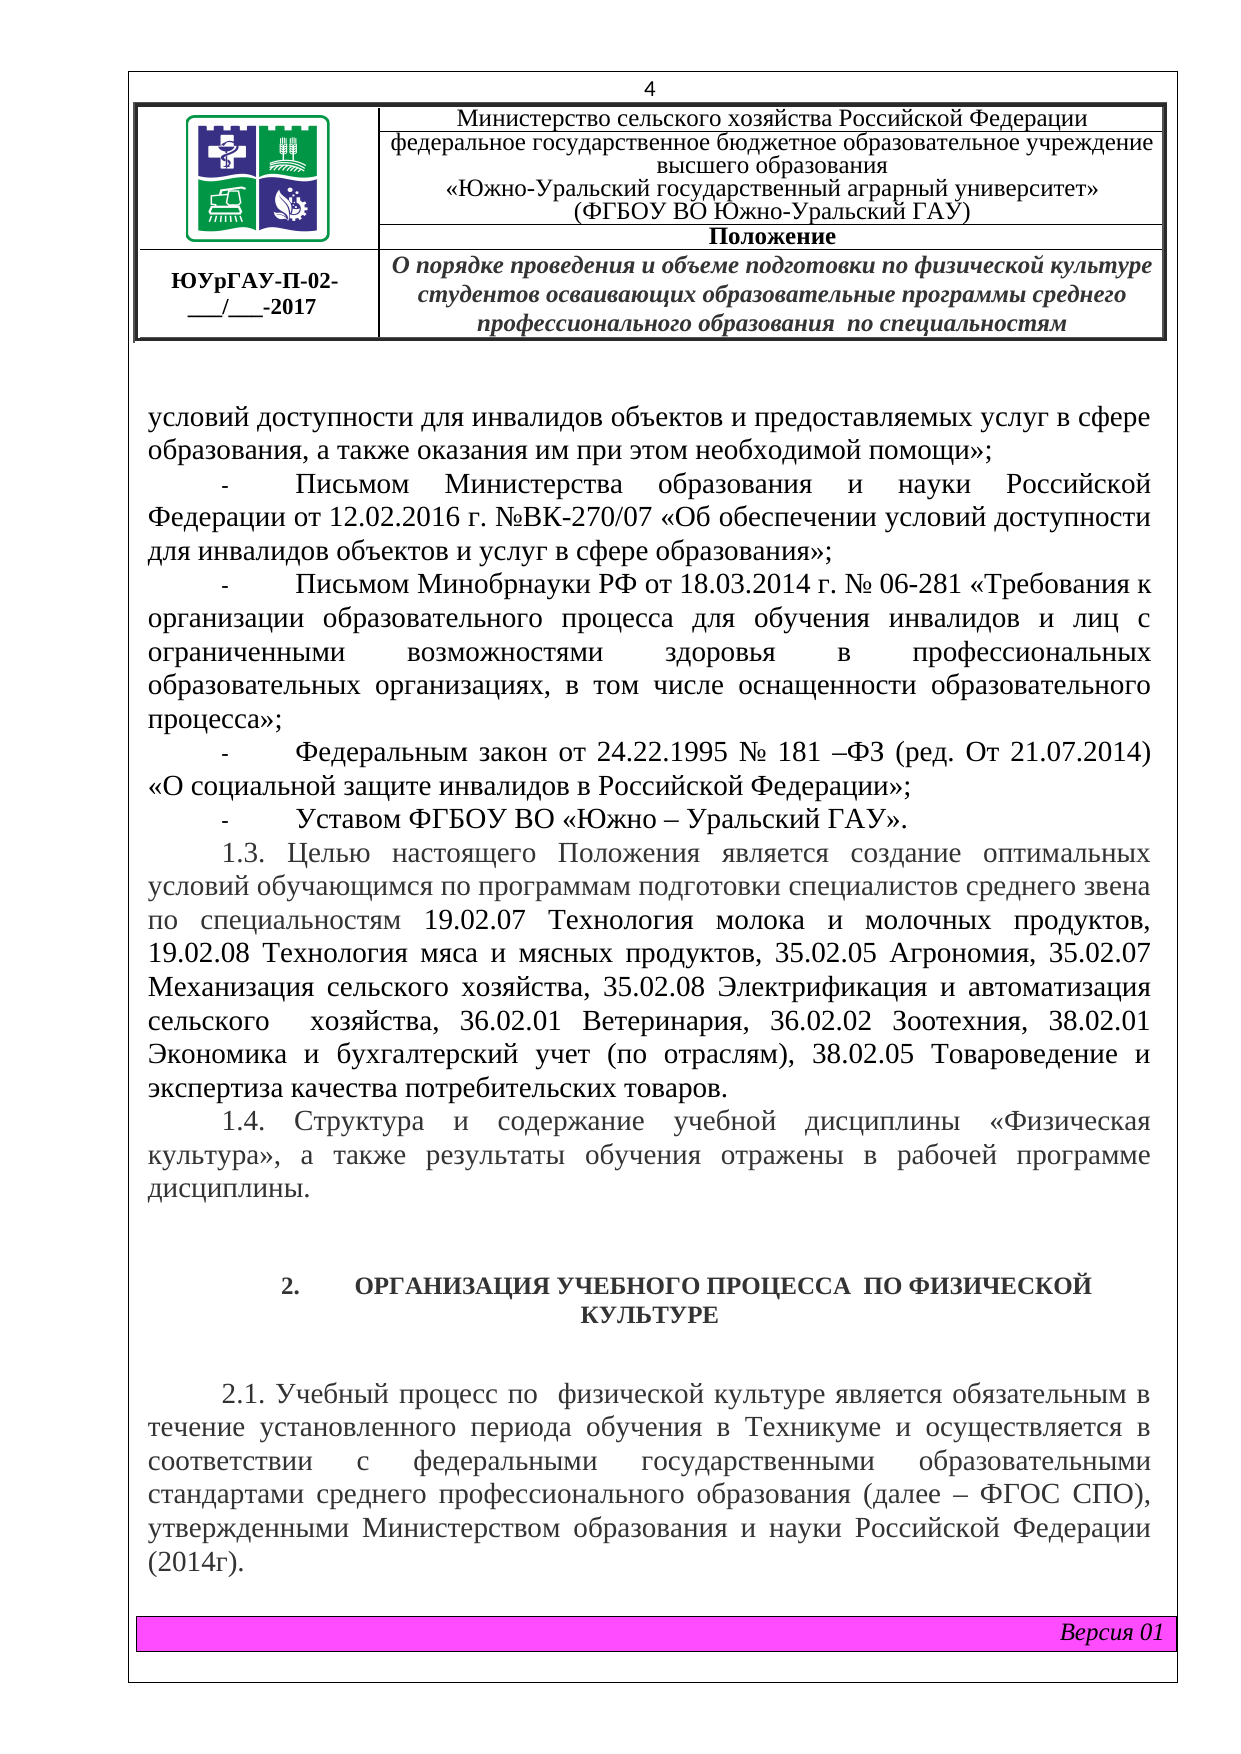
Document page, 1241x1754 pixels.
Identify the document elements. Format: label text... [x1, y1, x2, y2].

list Письмом Минобрнауки РФ от 18.03.2014 г. № 06-281 «Требования к организации образовательного процесса для обучения инвалидов и лиц с ограниченными возможностями здоровья в профессиональных образовательных организациях, в том числе оснащенности образовательного процесса»; [148, 567, 1152, 734]
list ОРГАНИЗАЦИЯ УЧЕБНОГО ПРОЦЕССА ПО ФИЗИЧЕСКОЙ КУЛЬТУРЕ [148, 1271, 1152, 1328]
picture [186, 115, 330, 242]
list Федеральным закон от 24.22.1995 № 181 –ФЗ (ред. От 21.07.2014) «О социальной защите инвалидов в Российской Федерации»; [148, 734, 1152, 801]
text 1.4. Структура и содержание учебной дисциплины «Физическая культура», а также результаты обучения отражены в рабочей программе дисциплины. [148, 1103, 1152, 1204]
text 2.1. Учебный процесс по физической культуре является обязательным в течение установленного периода обучения в Техникуме и осуществляется в соответствии с федеральными государственными образовательными стандартами среднего профессионального образования (далее – ФГОС СПО), утвержденными Министерством образования и науки Российской Федерации (2014г). [148, 1376, 1152, 1577]
text 1.3. Целью настоящего Положения является создание оптимальных условий обучающимся по программам подготовки специалистов среднего звена по специальностям 19.02.07 Технология молока и молочных продуктов, 19.02.08 Технология мяса и мясных продуктов, 35.02.05 Агрономия, 35.02.07 Механизация сельского хозяйства, 35.02.08 Электрификация и автоматизация сельского хозяйства, 36.02.01 Ветеринария, 36.02.02 Зоотехния, 38.02.01 Экономика и бухгалтерский учет (по отраслям), 38.02.05 Товароведение и экспертиза качества потребительских товаров. [148, 835, 1152, 1103]
list Уставом ФГБОУ ВО «Южно – Уральский ГАУ». [148, 801, 1152, 835]
list Письмом Министерства образования и науки Российской Федерации от 12.02.2016 г. №ВК-270/07 «Об обеспечении условий доступности для инвалидов объектов и услуг в сфере образования»; [148, 466, 1152, 567]
